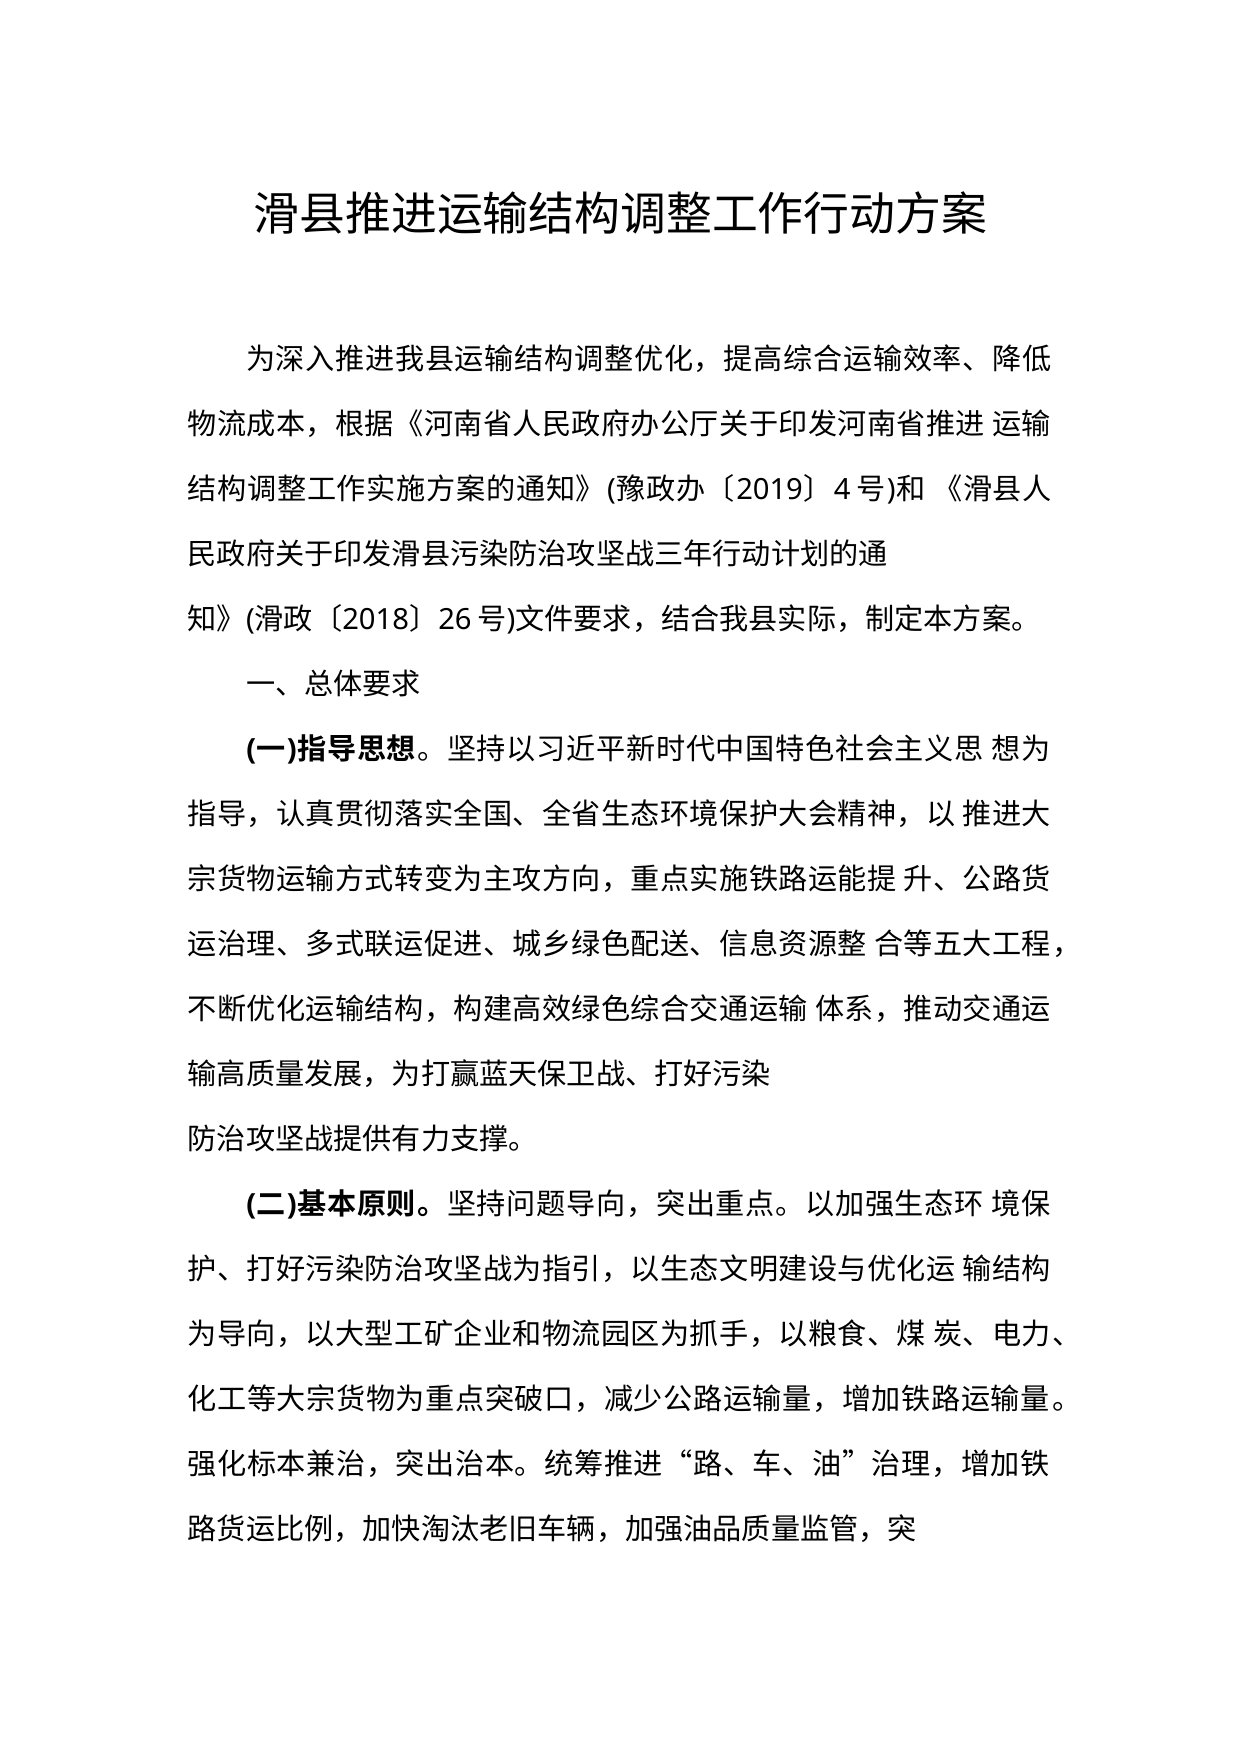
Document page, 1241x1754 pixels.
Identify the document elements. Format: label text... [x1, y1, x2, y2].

text 防治攻坚战提供有力支撑。 [187, 1104, 1053, 1169]
text 知》(滑政〔2018〕26号)文件要求，结合我县实际，制定本方案。 [187, 584, 1053, 649]
text 为深入推进我县运输结构调整优化，提高综合运输效率、降低物流成本，根据《河南省人民政府办公厅关于印发河南省推进 运输结构调整工作实施方案的通知》(豫政办〔2019〕4号)和 《滑县人民政府关于印发滑县污染防治攻坚战三年行动计划的通 [187, 324, 1053, 584]
text (二)基本原则。坚持问题导向，突出重点。以加强生态环 境保护、打好污染防治攻坚战为指引，以生态文明建设与优化运 输结构为导向，以大型工矿企业和物流园区为抓手，以粮食、煤 炭、电力、化工等大宗货物为重点突破口，减少公路运输量，增加铁路运输量。强化标本兼治，突出治本。统筹推进“路、车、油”治理，增加铁路货运比例，加快淘汰老旧车辆，加强油品质量监管，突 [187, 1169, 1053, 1559]
text 滑县推进运输结构调整工作行动方案 [187, 162, 1053, 259]
text 一、总体要求 [187, 649, 1053, 714]
text (一)指导思想。坚持以习近平新时代中国特色社会主义思 想为指导，认真贯彻落实全国、全省生态环境保护大会精神，以 推进大宗货物运输方式转变为主攻方向，重点实施铁路运能提 升、公路货运治理、多式联运促进、城乡绿色配送、信息资源整 合等五大工程，不断优化运输结构，构建高效绿色综合交通运输 体系，推动交通运输高质量发展，为打赢蓝天保卫战、打好污染 [187, 714, 1053, 1104]
